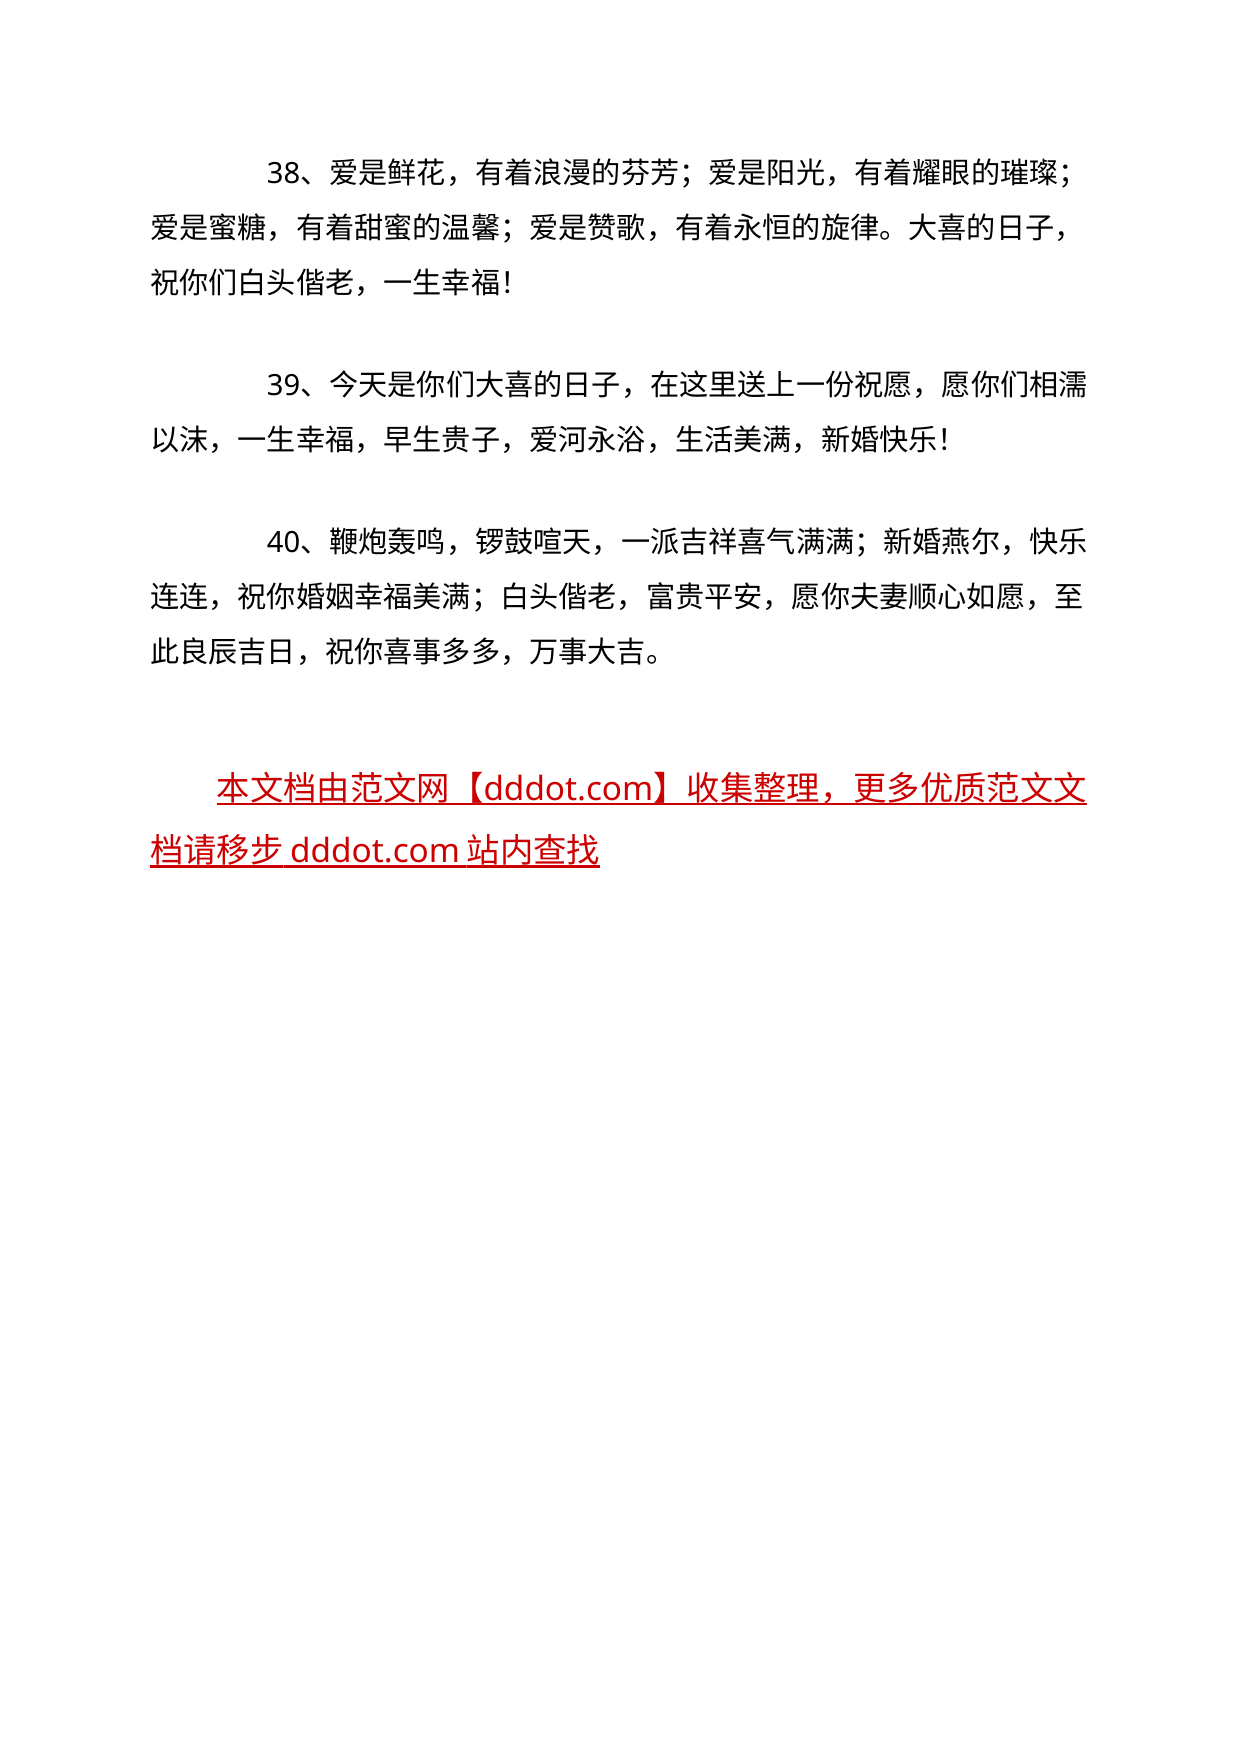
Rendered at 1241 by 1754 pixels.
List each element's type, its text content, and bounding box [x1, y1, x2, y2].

text 本文档由范文网【dddot.com】收集整理，更多优质范文文档请移步dddot.com站内查找 [150, 761, 1090, 873]
text 39、今天是你们大喜的日子，在这里送上一份祝愿，愿你们相濡以沫，一生幸福，早生贵子，爱河永浴，生活美满，新婚快乐！ [150, 362, 1090, 459]
text 38、爱是鲜花，有着浪漫的芬芳；爱是阳光，有着耀眼的璀璨；爱是蜜糖，有着甜蜜的温馨；爱是赞歌，有着永恒的旋律。大喜的日子，祝你们白头偕老，一生幸福！ [150, 150, 1090, 302]
text 40、鞭炮轰鸣，锣鼓喧天，一派吉祥喜气满满；新婚燕尔，快乐连连，祝你婚姻幸福美满；白头偕老，富贵平安，愿你夫妻顺心如愿，至此良辰吉日，祝你喜事多多，万事大吉。 [150, 518, 1090, 671]
